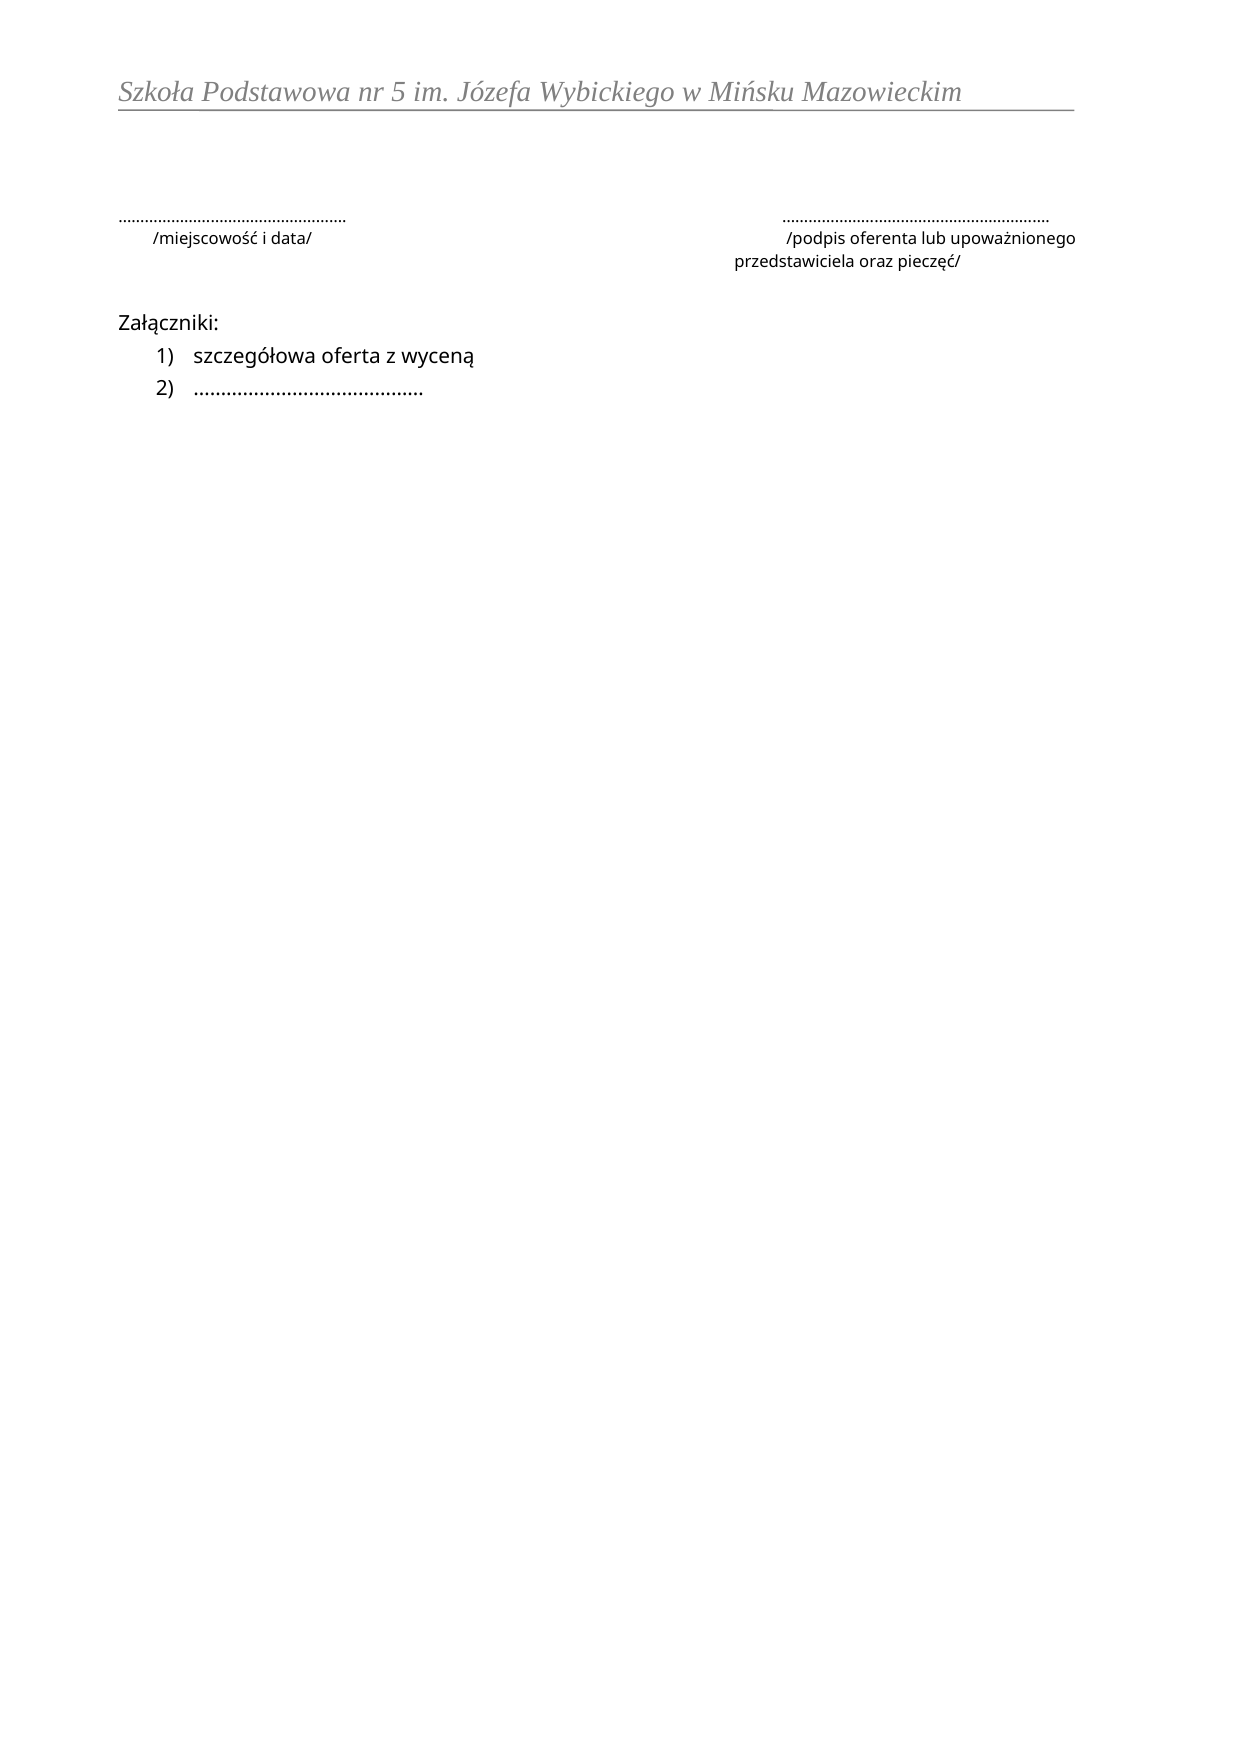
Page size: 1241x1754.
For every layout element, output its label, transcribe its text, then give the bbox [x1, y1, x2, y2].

text przedstawiciela oraz pieczęć/ [118, 250, 1122, 272]
list szczegółowa oferta z wyceną [156, 341, 1122, 369]
text Załączniki: [118, 308, 1122, 337]
text ……………………………………………. ……………………………………………………. [118, 204, 1122, 227]
list …………………………………… [156, 373, 1122, 402]
text /miejscowość i data/ /podpis oferenta lub upoważnionego [118, 227, 1122, 250]
